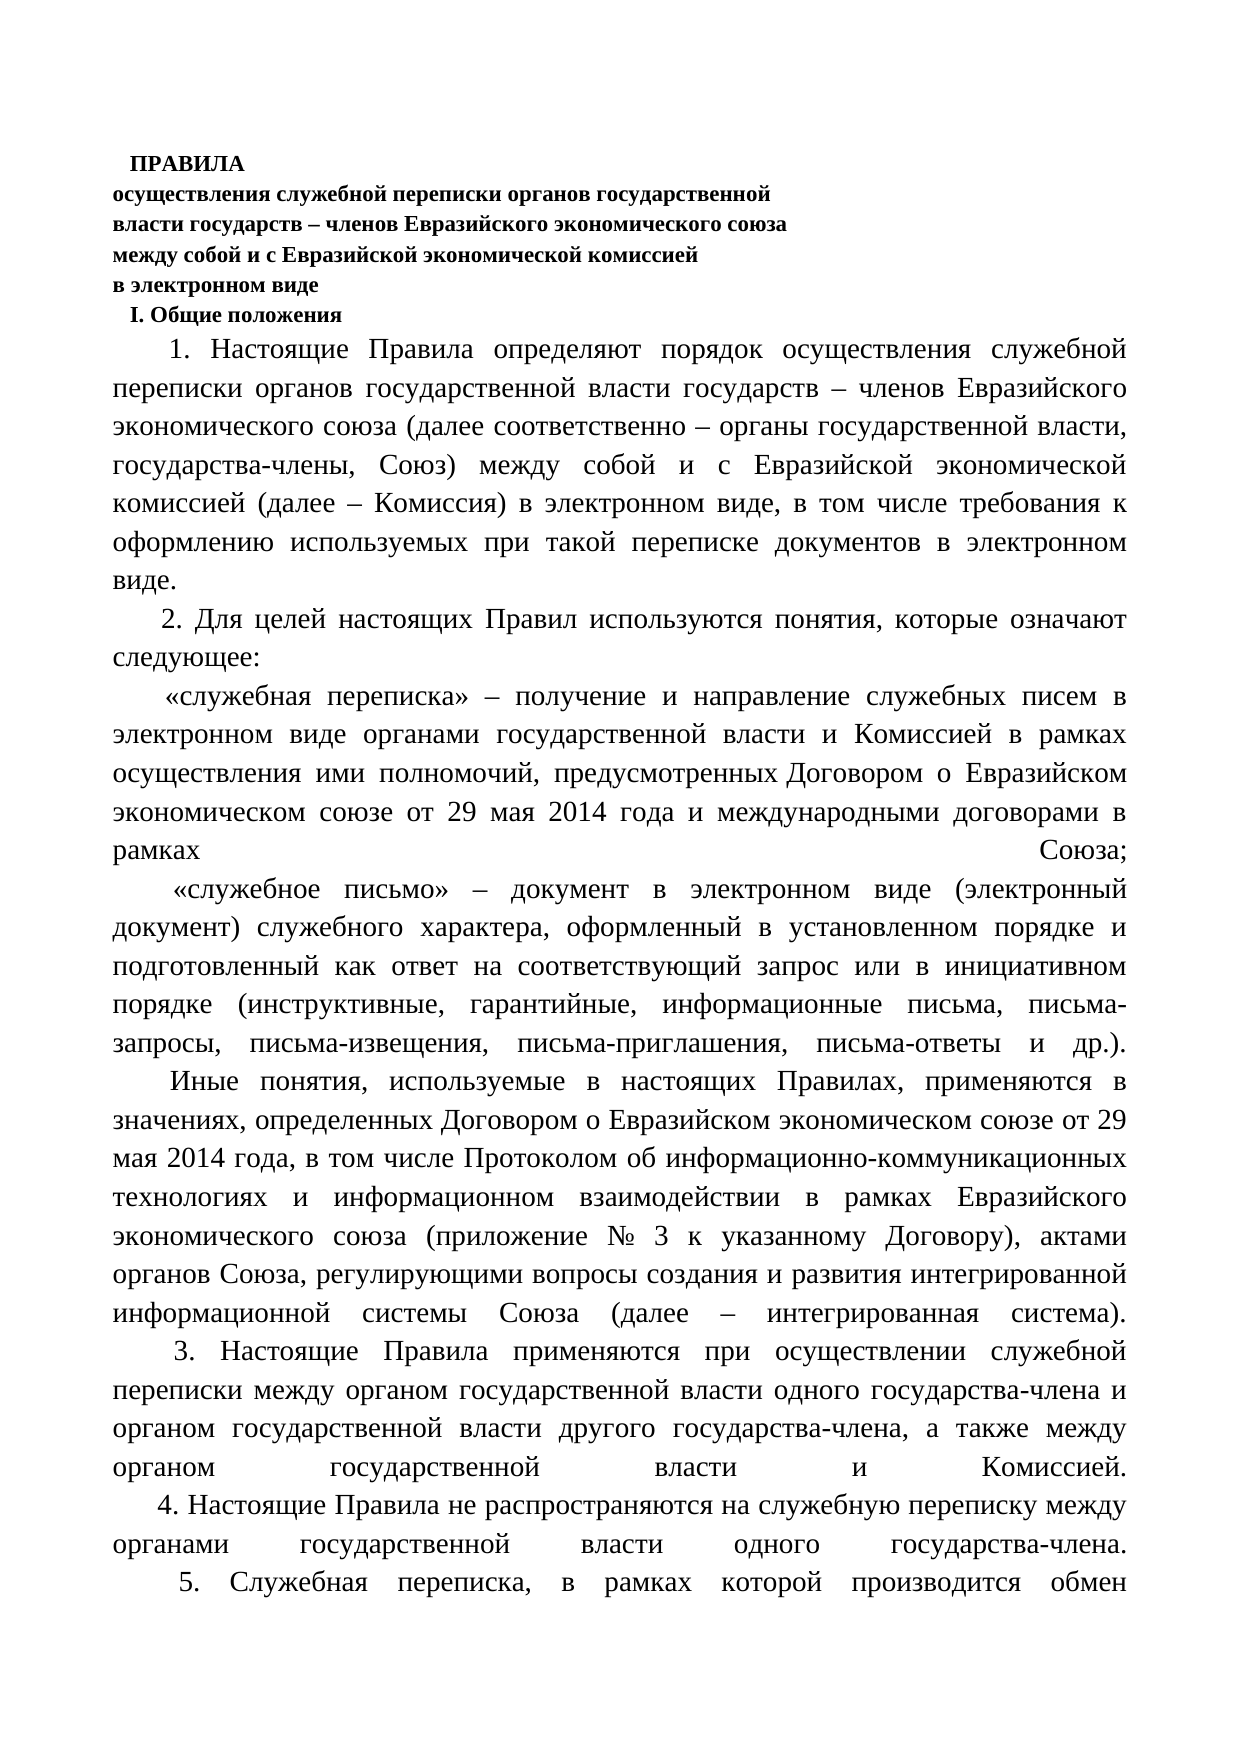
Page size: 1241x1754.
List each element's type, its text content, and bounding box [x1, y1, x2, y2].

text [112, 331, 1128, 1598]
text I. Общие положения [112, 301, 1128, 327]
text ПРАВИЛА осуществления служебной переписки органов государственной власти государств – членов Евразийского экономического союза между собой и с Евразийской экономической комиссией в электронном виде [112, 150, 1128, 297]
